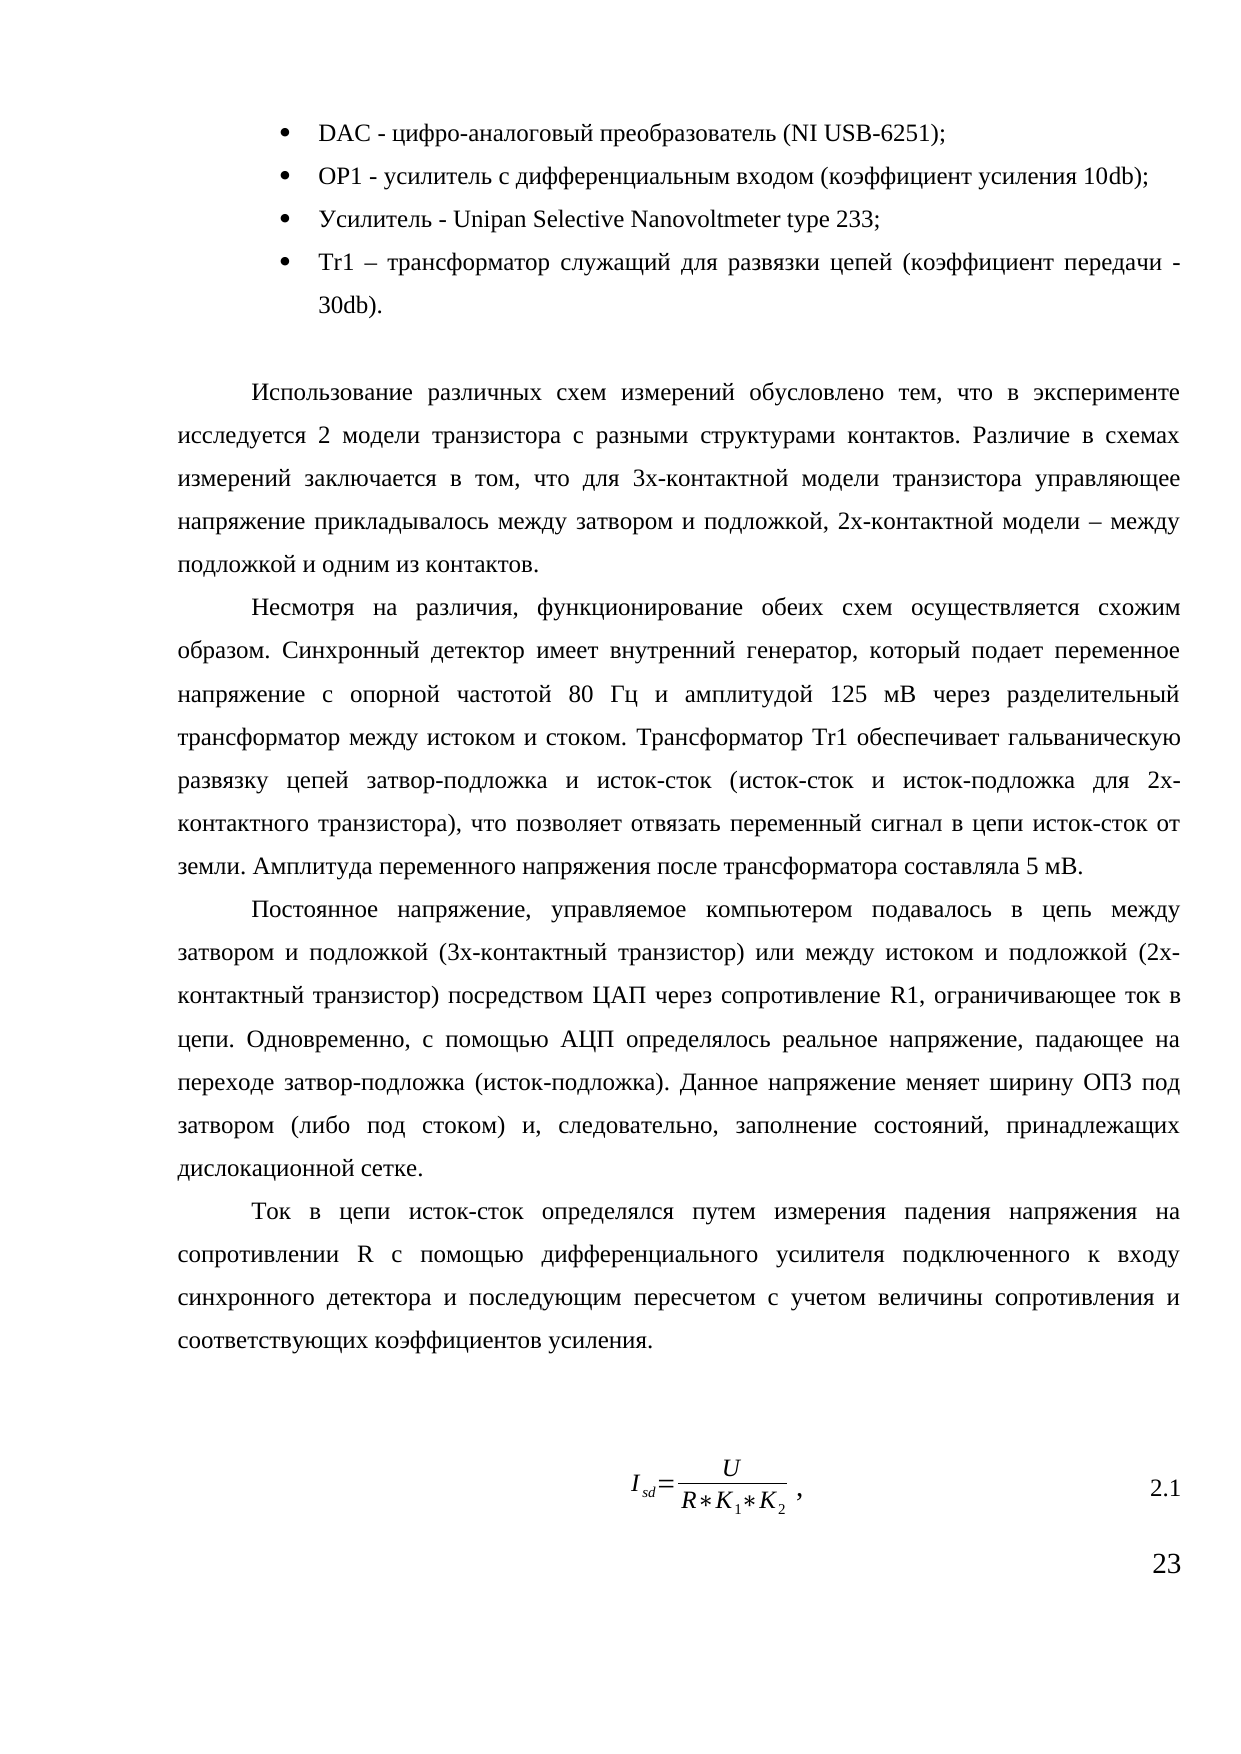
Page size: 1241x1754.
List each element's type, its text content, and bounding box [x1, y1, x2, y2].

text Несмотря на различия, функционирование обеих схем осуществляется схожим образом. Синхронный детектор имеет внутренний генератор, который подает переменное напряжение с опорной частотой 80 Гц и амплитудой 125 мВ через разделительный трансформатор между истоком и стоком. Трансформатор Tr1 обеспечивает гальваническую развязку цепей затвор-подложка и исток-сток (исток-сток и исток-подложка для 2х-контактного транзистора), что позволяет отвязать переменный сигнал в цепи исток-сток от земли. Амплитуда переменного напряжения после трансформатора составляла 5 мВ. [177, 592, 1181, 880]
list OP1 - усилитель с дифференциальным входом (коэффициент усиления 10db); [281, 161, 1181, 190]
text Использование различных схем измерений обусловлено тем, что в эксперименте исследуется 2 модели транзистора с разными структурами контактов. Различие в схемах измерений заключается в том, что для 3х-контактной модели транзистора управляющее напряжение прикладывалось между затвором и подложкой, 2х-контактной модели – между подложкой и одним из контактов. [177, 377, 1181, 578]
list Усилитель - Unipan Selective Nanovoltmeter type 233; [281, 204, 1181, 233]
list DAC - цифро-аналоговый преобразователь (NI USB-6251); [281, 118, 1181, 147]
text , 2.1 [177, 1455, 1181, 1518]
text Ток в цепи исток-сток определялся путем измерения падения напряжения на сопротивлении R с помощью дифференциального усилителя подключенного к входу синхронного детектора и последующим пересчетом с учетом величины сопротивления и соответствующих коэффициентов усиления. [177, 1196, 1181, 1354]
text Постоянное напряжение, управляемое компьютером подавалось в цепь между затвором и подложкой (3х-контактный транзистор) или между истоком и подложкой (2х-контактный транзистор) посредством ЦАП через сопротивление R1, ограничивающее ток в цепи. Одновременно, с помощью АЦП определялось реальное напряжение, падающее на переходе затвор-подложка (исток-подложка). Данное напряжение меняет ширину ОПЗ под затвором (либо под стоком) и, следовательно, заполнение состояний, принадлежащих дислокационной сетке. [177, 894, 1181, 1182]
list Tr1 – трансформатор служащий для развязки цепей (коэффициент передачи -30db). [281, 247, 1181, 319]
